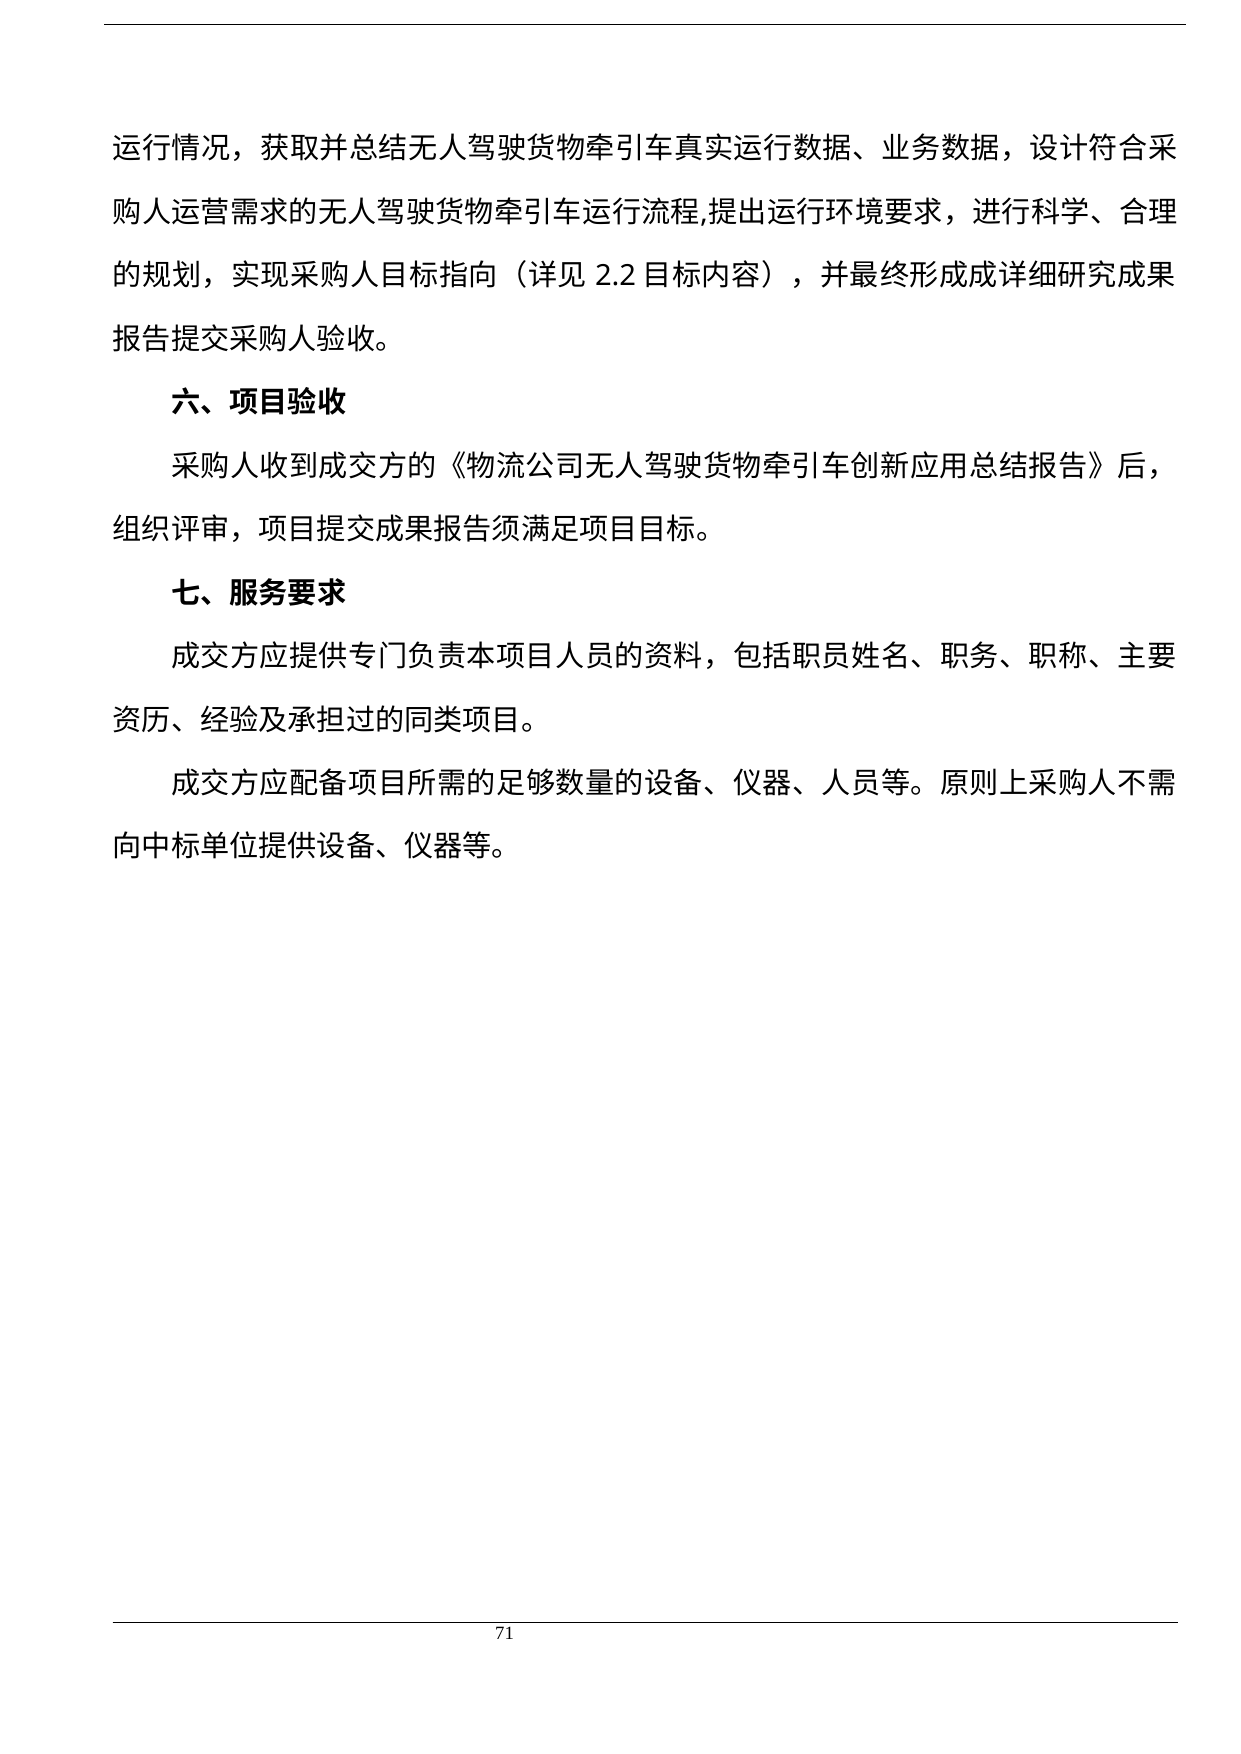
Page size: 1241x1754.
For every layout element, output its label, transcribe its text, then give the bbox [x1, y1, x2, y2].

list 成交方应提供专门负责本项目人员的资料，包括职员姓名、职务、职称、主要资历、经验及承担过的同类项目。 [112, 633, 1178, 738]
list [112, 125, 1178, 358]
list 采购人收到成交方的《物流公司无人驾驶货物牵引车创新应用总结报告》后，组织评审，项目提交成果报告须满足项目目标。 [112, 442, 1178, 548]
list 项目验收 [112, 379, 1178, 421]
list 成交方应配备项目所需的足够数量的设备、仪器、人员等。原则上采购人不需向中标单位提供设备、仪器等。 [112, 759, 1178, 865]
list 服务要求 [112, 569, 1178, 612]
